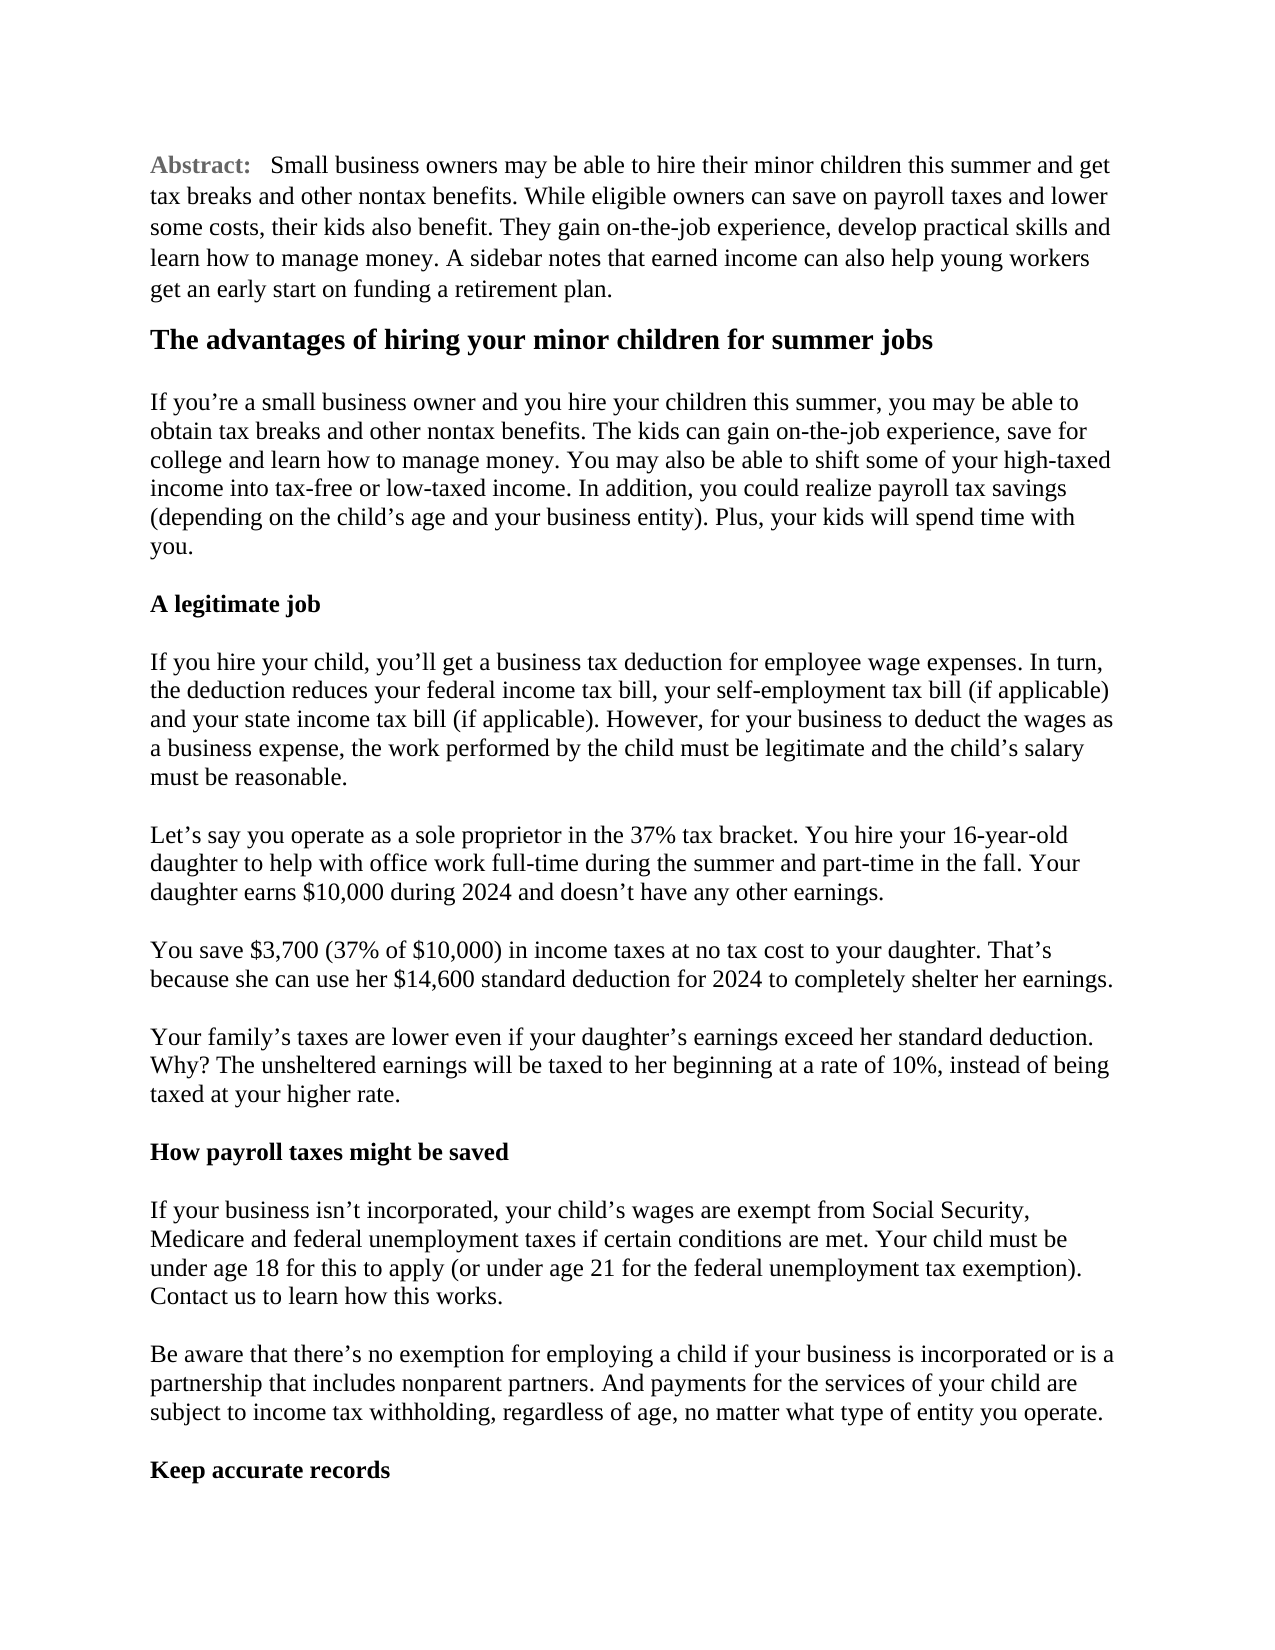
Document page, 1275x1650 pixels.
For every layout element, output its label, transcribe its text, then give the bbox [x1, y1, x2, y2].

text If you’re a small business owner and you hire your children this summer, you may be able to obtain tax breaks and other nontax benefits. The kids can gain on-the-job experience, save for college and learn how to manage money. You may also be able to shift some of your high-taxed income into tax-free or low-taxed income. In addition, you could realize payroll tax savings (depending on the child’s age and your business entity). Plus, your kids will spend time with you. [150, 387, 1125, 560]
text How payroll taxes might be saved [150, 1137, 1125, 1166]
text Let’s say you operate as a sole proprietor in the 37% tax bracket. You hire your 16-year-old daughter to help with office work full-time during the summer and part-time in the fall. Your daughter earns $10,000 during 2024 and doesn’t have any other earnings. [150, 820, 1125, 906]
text If you hire your child, you’ll get a business tax deduction for employee wage expenses. In turn, the deduction reduces your federal income tax bill, your self-employment tax bill (if applicable) and your state income tax bill (if applicable). However, for your business to deduct the wages as a business expense, the work performed by the child must be legitimate and the child’s salary must be reasonable. [150, 647, 1125, 791]
text You save $3,700 (37% of $10,000) in income taxes at no tax cost to your daughter. That’s because she can use her $14,600 standard deduction for 2024 to completely shelter her earnings. [150, 935, 1125, 993]
text A legitimate job [150, 589, 1125, 618]
text Abstract: Small business owners may be able to hire their minor children this summer and get tax breaks and other nontax benefits. While eligible owners can save on payroll taxes and lower some costs, their kids also benefit. They gain on-the-job experience, develop practical skills and learn how to manage money. A sidebar notes that earned income can also help young workers get an early start on funding a retirement plan. [150, 150, 1125, 303]
text The advantages of hiring your minor children for summer jobs [150, 322, 1125, 355]
text Be aware that there’s no exemption for employing a child if your business is incorporated or is a partnership that includes nonparent partners. And payments for the services of your child are subject to income tax withholding, regardless of age, no matter what type of entity you operate. [150, 1339, 1125, 1426]
text Your family’s taxes are lower even if your daughter’s earnings exceed her standard deduction. Why? The unsheltered earnings will be taxed to her beginning at a rate of 10%, instead of being taxed at your higher rate. [150, 1022, 1125, 1108]
text If your business isn’t incorporated, your child’s wages are exempt from Social Security, Medicare and federal unemployment taxes if certain conditions are met. Your child must be under age 18 for this to apply (or under age 21 for the federal unemployment tax exemption). Contact us to learn how this works. [150, 1195, 1125, 1310]
text Keep accurate records [150, 1455, 1125, 1483]
